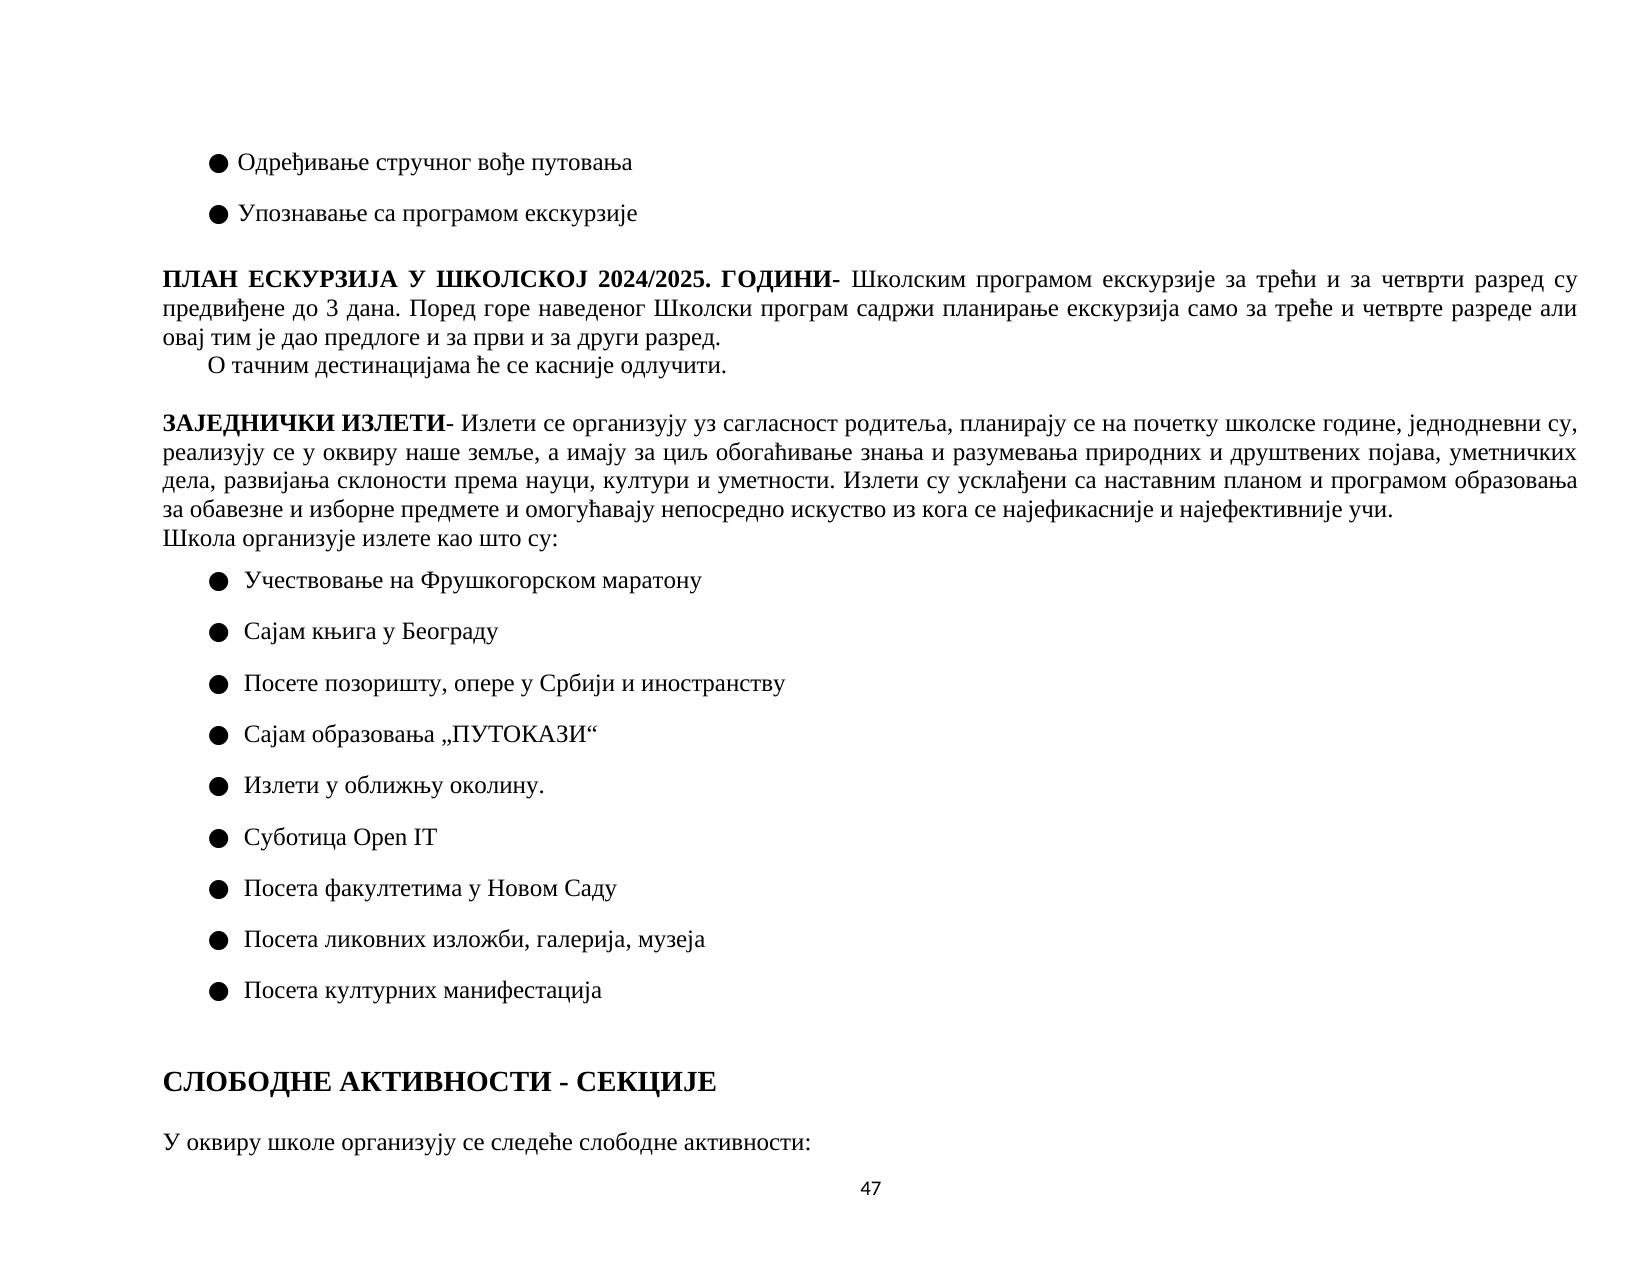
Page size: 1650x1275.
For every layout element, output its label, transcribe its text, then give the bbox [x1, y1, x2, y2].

list Излети у оближњу околину. [208, 757, 1579, 808]
text У оквиру школе организују се следеће слободне активности: [162, 1127, 1579, 1156]
list Упознавање са програмом екскурзије [208, 184, 1579, 235]
text Школа организује излете као што су: [162, 523, 1579, 552]
list Суботица Оpen IT [208, 808, 1579, 859]
list Одређивање стручног вође путовања [208, 133, 1579, 184]
list Посета ликовних изложби, галерија, музеја [208, 910, 1579, 962]
list Сајам образовања „ПУТОКАЗИ“ [208, 705, 1579, 757]
text ПЛАН ЕСКУРЗИЈА У ШКОЛСКОЈ 2024/2025. ГОДИНИ- Школским програмом екскурзије за трећи и за четврти разред су предвиђене до 3 дана. Поред горе наведеног Школски програм садржи планирање екскурзија само за треће и четврте разреде али овај тим је дао предлоге и за први и за други разред. [162, 264, 1579, 350]
list Посете позоришту, опере у Србији и иностранству [208, 654, 1579, 705]
list Сајам књига у Београду [208, 603, 1579, 654]
list Учествовање на Фрушкогорском маратону [208, 552, 1579, 603]
list Посета факултетима у Новом Саду [208, 859, 1579, 910]
text ЗАЈЕДНИЧКИ ИЗЛЕТИ- Излети се организују уз сагласност родитеља, планирају се на почетку школске године, једнодневни су, реализују се у оквиру наше земље, а имају за циљ обогаћивање знања и разумевања природних и друштвених појава, уметничких дела, развијања склоности према науци, култури и уметности. Излети су усклађени са наставним планом и програмом образовања за обавезне и изборне предмете и омогућавају непосредно искуство из кога се најефикасније и најефективније учи. [162, 408, 1579, 523]
text СЛОБОДНЕ АКТИВНОСТИ - СЕКЦИЈЕ [162, 1066, 1579, 1098]
text О тачним дестинацијама ће се касније одлучити. [162, 350, 1579, 379]
list Посета културних манифестација [208, 962, 1579, 1013]
